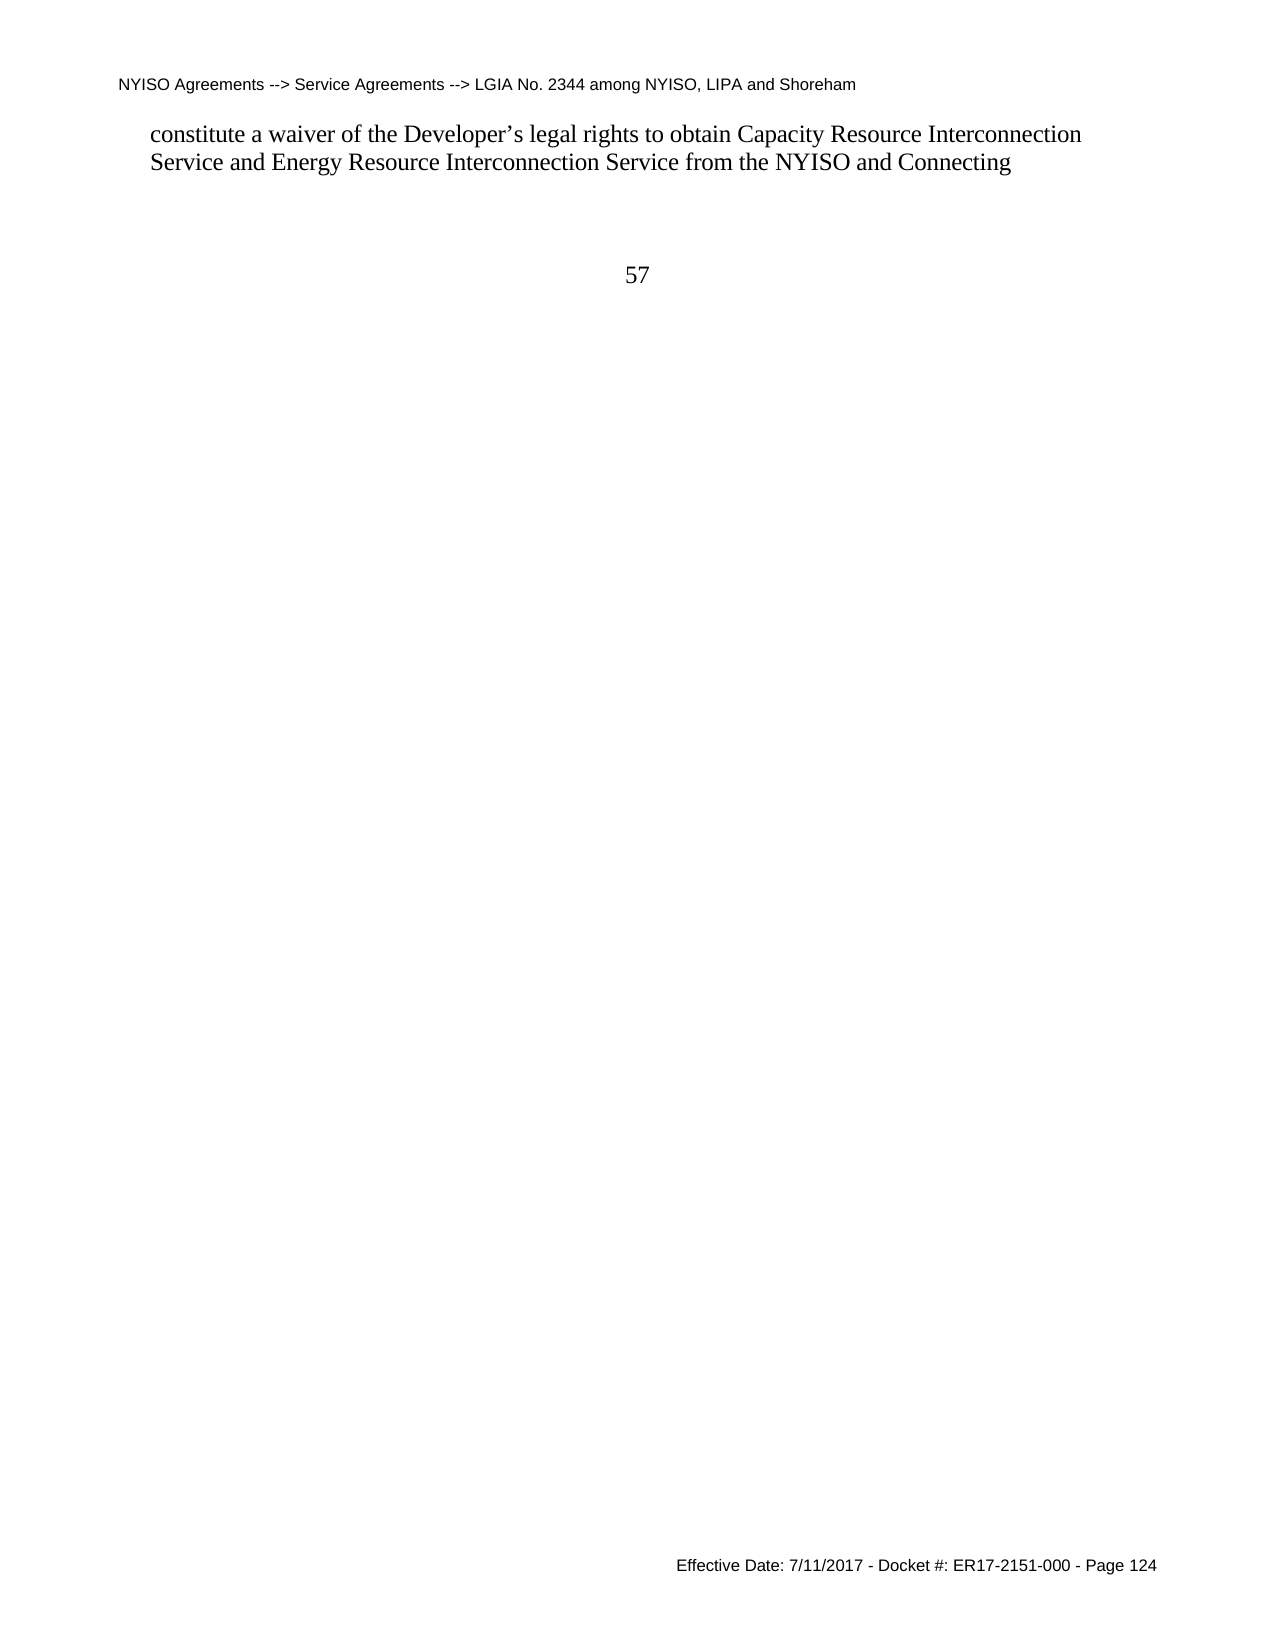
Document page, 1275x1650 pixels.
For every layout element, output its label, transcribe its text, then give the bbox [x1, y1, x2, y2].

text 57 [625, 260, 1275, 289]
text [150, 119, 1138, 177]
